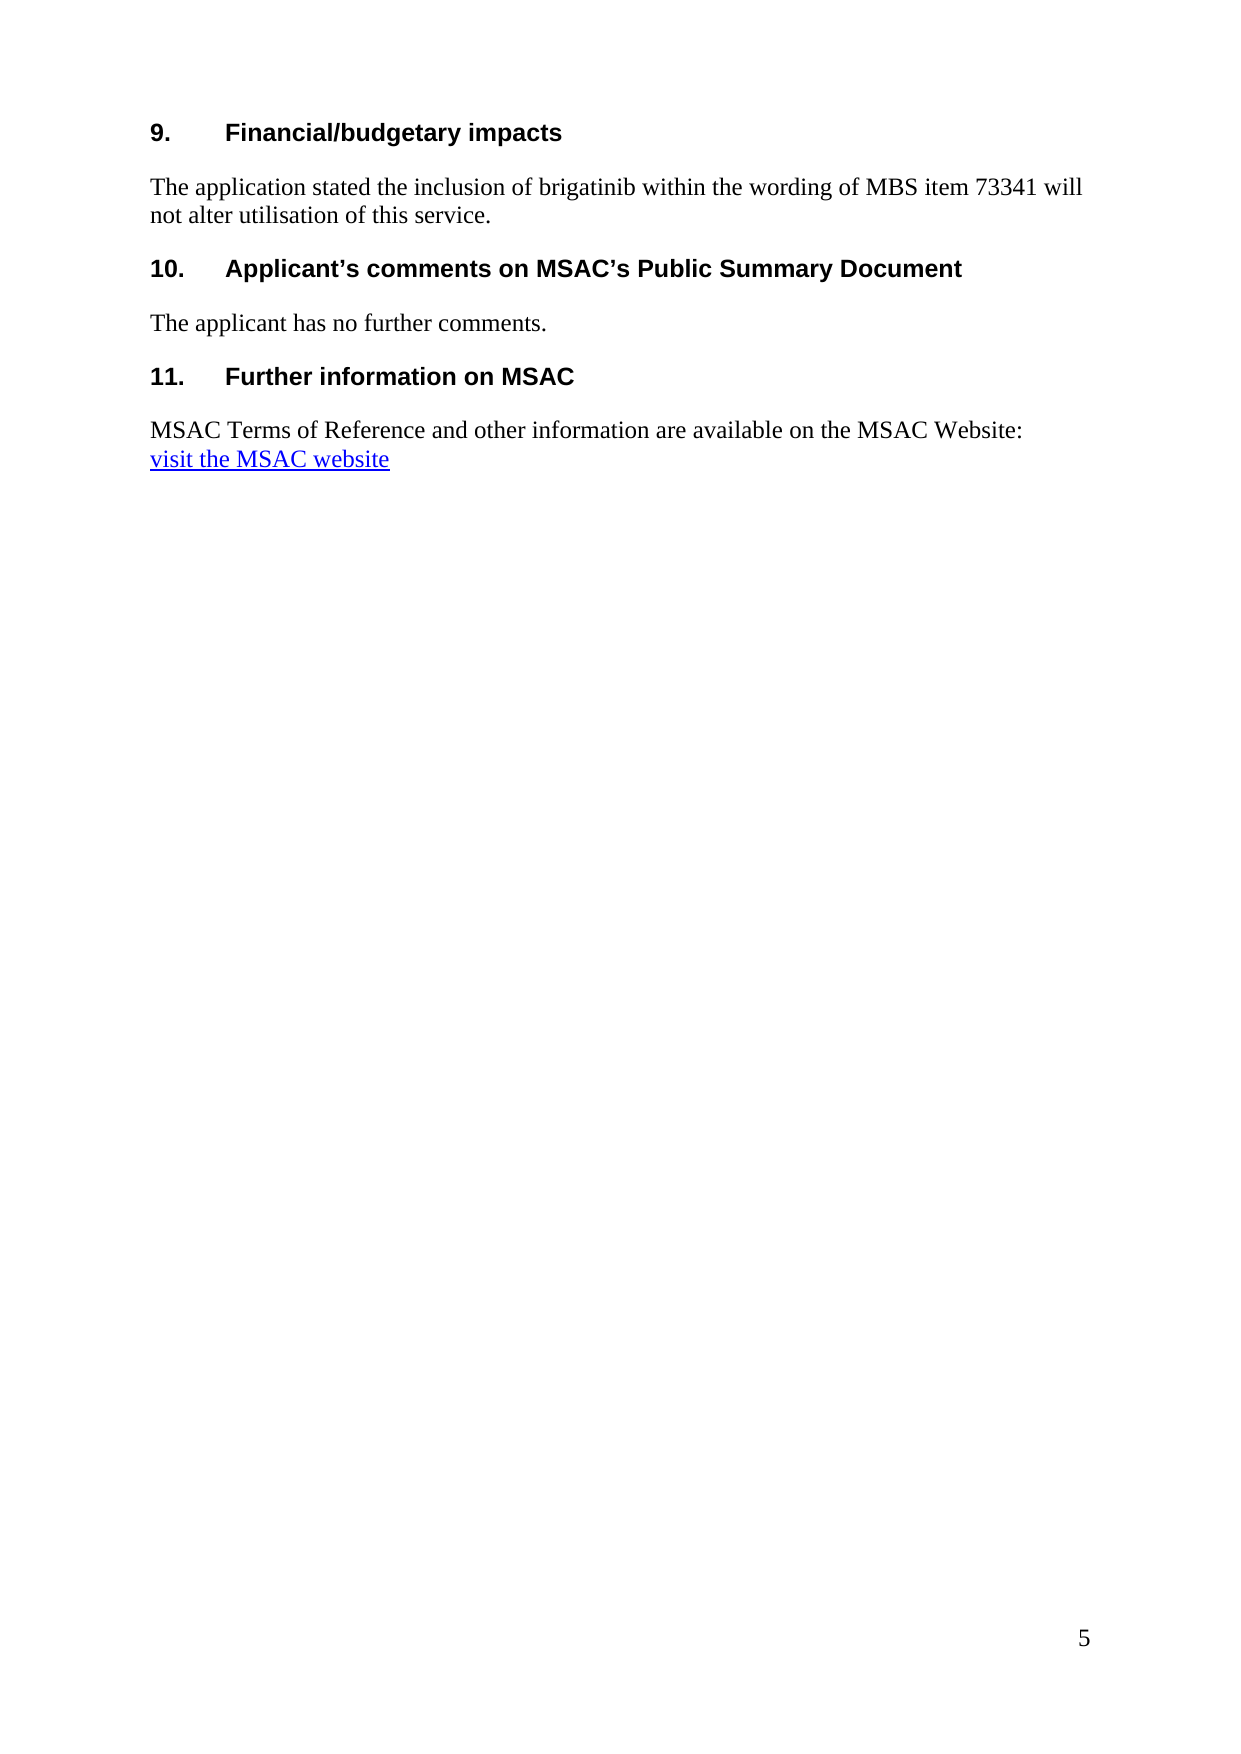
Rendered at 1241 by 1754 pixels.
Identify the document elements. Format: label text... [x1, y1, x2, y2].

text The application stated the inclusion of brigatinib within the wording of MBS item 73341 will not alter utilisation of this service. [150, 172, 1090, 229]
text The applicant has no further comments. [150, 308, 1090, 337]
subtitle Financial/budgetary impacts [150, 118, 1090, 147]
subtitle Further information on MSAC [150, 362, 1090, 391]
subtitle Applicant’s comments on MSAC’s Public Summary Document [150, 254, 1090, 283]
text MSAC Terms of Reference and other information are available on the MSAC Website: visit the MSAC website [150, 416, 1090, 473]
